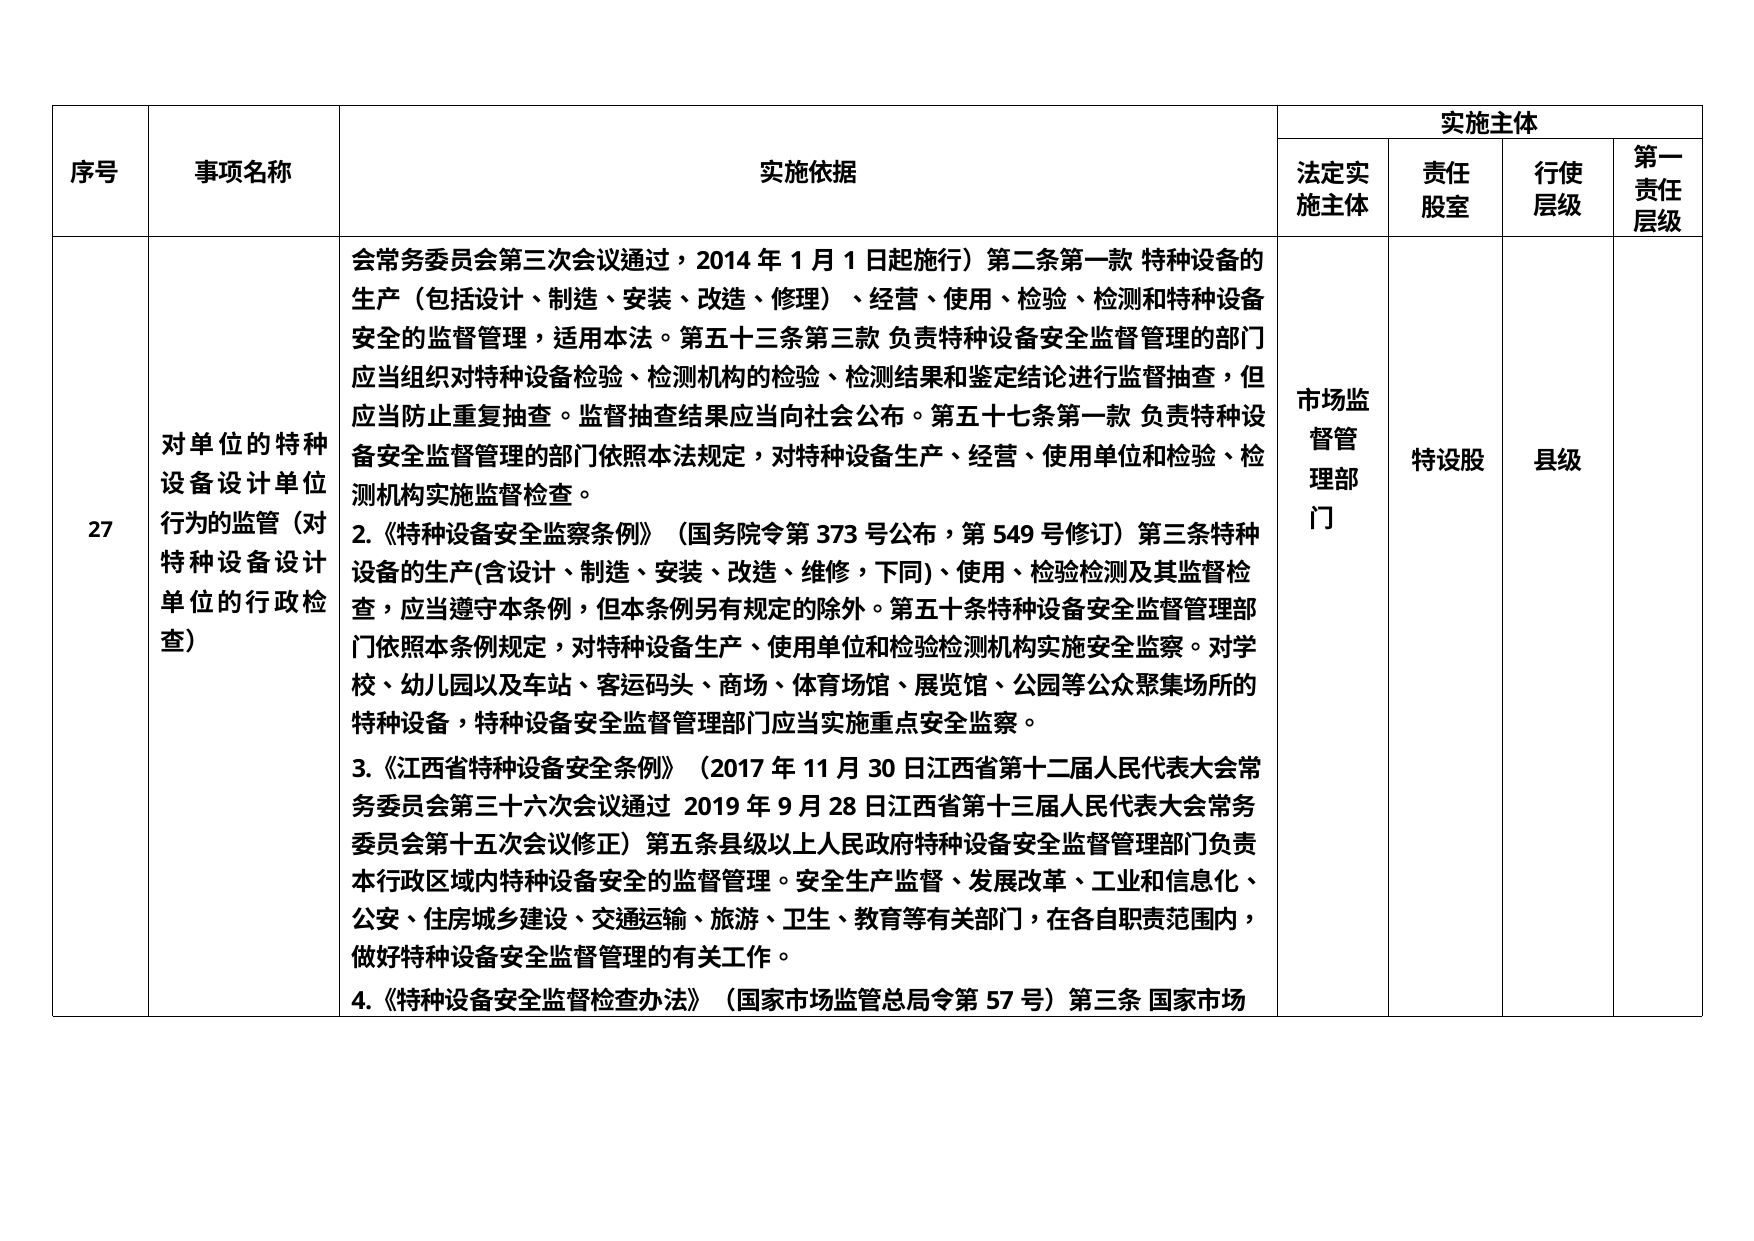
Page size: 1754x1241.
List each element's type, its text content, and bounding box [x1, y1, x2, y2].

table_cell 第一 责任 层级 [1614, 139, 1702, 236]
table_cell 责任 股室 [1389, 139, 1502, 236]
table_cell [1614, 237, 1702, 1016]
table_header 实施依据 [340, 106, 1277, 236]
table_header 事项名称 [149, 106, 339, 236]
table_header 序号 [53, 106, 148, 236]
table_cell 市场监督管理部门 [1278, 237, 1388, 1016]
table_cell 27 [53, 237, 148, 1016]
table_cell 县级 [1503, 237, 1613, 1016]
table_cell 对单位的特种设备设计单位 行为的监管（对 特种设备设计 单位的行政检 查） [149, 237, 339, 1016]
table_cell 会常务委员会第三次会议通过，2014 年 1 月 1 日起施行）第二条第一款 特种设备的生产（包括设计、制造、安装、改造、修理）、经营、使用、检验、检测和特种设备安全的监督管理，适用本法。第五十三条第三款 负责特种设备安全监督管理的部门应当组织对特种设备检验、检测机构的检验、检测结果和鉴定结论进行监督抽查，但应当防止重复抽查。监督抽查结果应当向社会公布。第五十七条第一款 负责特种设备安全监督管理的部门依照本法规定，对特种设备生产、经营、使用单位和检验、检测机构实施监督检查。 2.《特种设备安全监察条例》（国务院令第 373 号公布，第 549 号修订）第三条特种设备的生产(含设计、制造、安装、改造、维修，下同)、使用、检验检测及其监督检查，应当遵守本条例，但本条例另有规定的除外。第五十条特种设备安全监督管理部门依照本条例规定，对特种设备生产、使用单位和检验检测机构实施安全监察。对学校、幼儿园以及车站、客运码头、商场、体育场馆、展览馆、公园等公众聚集场所的特种设备，特种设备安全监督管理部门应当实施重点安全监察。 3.《江西省特种设备安全条例》（2017 年 11 月 30 日江西省第十二届人民代表大会常务委员会第三十六次会议通过 2019 年 9 月28 日江西省第十三届人民代表大会常务委员会第十五次会议修正）第五条县级以上人民政府特种设备安全监督管理部门负责本行政区域内特种设备安全的监督管理。安全生产监督、发展改革、工业和信息化、公安、住房城乡建设、交通运输、旅游、卫生、教育等有关部门，在各自职责范围内，做好特种设备安全监督管理的有关工作。 4.《特种设备安全监督检查办法》（国家市场监管总局令第 57 号）第三条 国家市场 [340, 237, 1277, 1016]
table_header 实施主体 [1278, 106, 1702, 138]
table_cell 法定实 施主体 [1278, 139, 1388, 236]
table_cell 特设股 [1389, 237, 1502, 1016]
table_cell 行使 层级 [1503, 139, 1613, 236]
